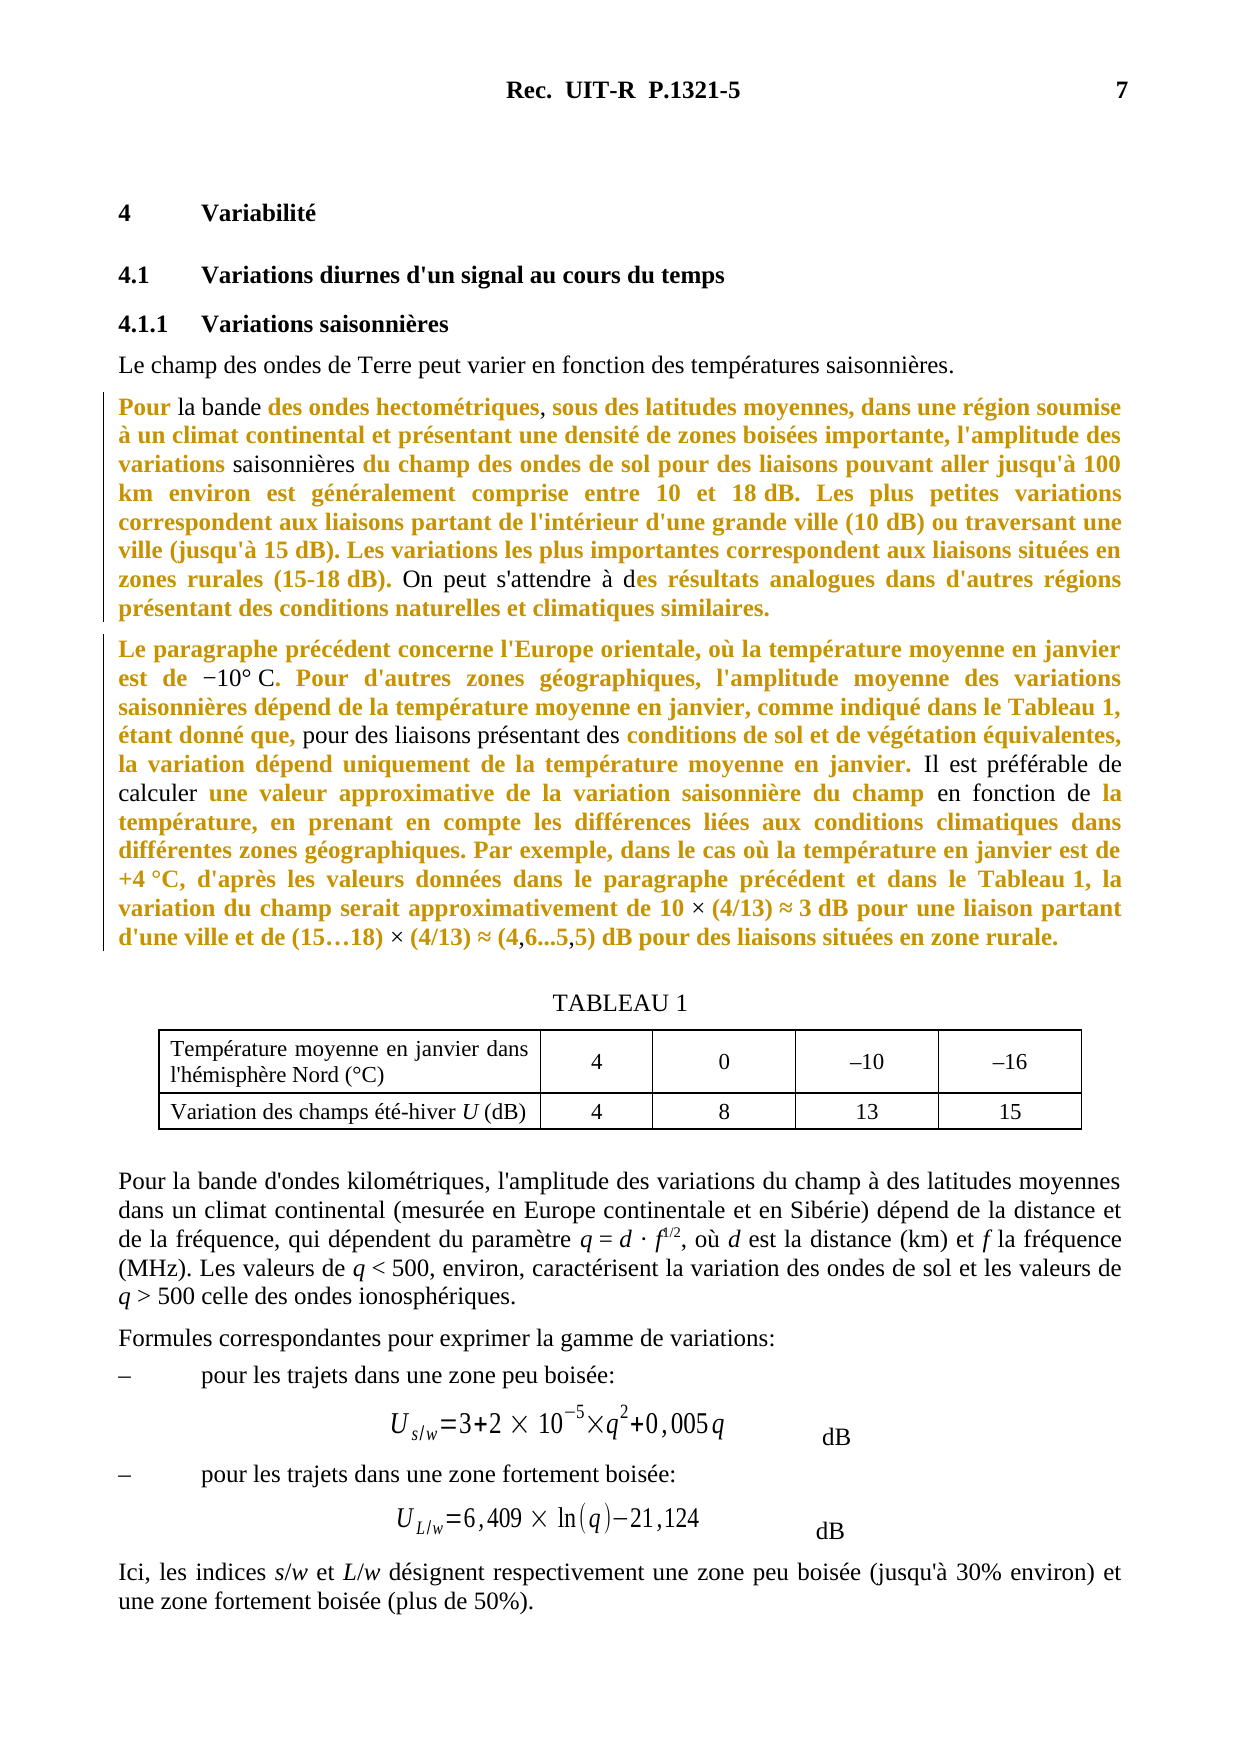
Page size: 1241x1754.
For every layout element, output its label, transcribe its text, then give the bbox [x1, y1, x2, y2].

text dB [118, 1501, 1122, 1545]
text Le champ des ondes de Terre peut varier en fonction des températures saisonnières. [118, 351, 1122, 379]
text Ici, les indices s/w et L/w désignent respectivement une zone peu boisée (jusqu'à 30% environ) et une zone fortement boisée (plus de 50%). [118, 1557, 1122, 1615]
table_cell 4 [541, 1094, 652, 1128]
table_header 0 [653, 1031, 795, 1092]
table_header –10 [796, 1031, 938, 1092]
table_cell Variation des champs été-hiver U (dB) [160, 1094, 540, 1128]
text – pour les trajets dans une zone fortement boisée: [118, 1459, 1122, 1488]
text Le paragraphe précédent concerne l'Europe orientale, où la température moyenne en janvier est de −10° C. Pour d'autres zones géographiques, l'amplitude moyenne des variations saisonnières dépend de la température moyenne en janvier, comme indiqué dans le Tableau 1, étant donné que, pour des liaisons présentant des conditions de sol et de végétation équivalentes, la variation dépend uniquement de la température moyenne en janvier. Il est préférable de calculer une valeur approximative de la variation saisonnière du champ en fonction de la température, en prenant en compte les différences liées aux conditions climatiques dans différentes zones géographiques. Par exemple, dans le cas où la température en janvier est de +4 °C, d'après les valeurs données dans le paragraphe précédent et dans le Tableau 1, la variation du champ serait approximativement de 10 × (4/13) ≈ 3 dB pour une liaison partant d'une ville et de (15…18) × (4/13) ≈ (4,6...5,5) dB pour des liaisons situées en zone rurale. [118, 634, 1122, 951]
text TABLEAU 1 [118, 988, 1122, 1017]
table_header –16 [939, 1031, 1081, 1092]
text – pour les trajets dans une zone peu boisée: [118, 1360, 1122, 1388]
subtitle 4.1.1 Variations saisonnières [118, 309, 1122, 338]
text Pour la bande des ondes hectométriques, sous des latitudes moyennes, dans une région soumise à un climat continental et présentant une densité de zones boisées importante, l'amplitude des variations saisonnières du champ des ondes de sol pour des liaisons pouvant aller jusqu'à 100 km environ est généralement comprise entre 10 et 18 dB. Les plus petites variations correspondent aux liaisons partant de l'intérieur d'une grande ville (10 dB) ou traversant une ville (jusqu'à 15 dB). Les variations les plus importantes correspondent aux liaisons situées en zones rurales (15-18 dB). On peut s'attendre à des résultats analogues dans d'autres régions présentant des conditions naturelles et climatiques similaires. [118, 392, 1122, 622]
table_header Température moyenne en janvier dans l'hémisphère Nord (°C) [160, 1031, 540, 1092]
table_cell 8 [653, 1094, 795, 1128]
text Pour la bande d'ondes kilométriques, l'amplitude des variations du champ à des latitudes moyennes dans un climat continental (mesurée en Europe continentale et en Sibérie) dépend de la distance et de la fréquence, qui dépendent du paramètre q = d · f1/2, où d est la distance (km) et f la fréquence (MHz). Les valeurs de q < 500, environ, caractérisent la variation des ondes de sol et les valeurs de q > 500 celle des ondes ionosphériques. [118, 1166, 1122, 1310]
text Formules correspondantes pour exprimer la gamme de variations: [118, 1323, 1122, 1351]
text dB [118, 1401, 1122, 1451]
subtitle 4 Variabilité [118, 198, 1122, 226]
table_cell 13 [796, 1094, 938, 1128]
subtitle 4.1 Variations diurnes d'un signal au cours du temps [118, 260, 1122, 288]
table_header 4 [541, 1031, 652, 1092]
table_cell 15 [939, 1094, 1081, 1128]
